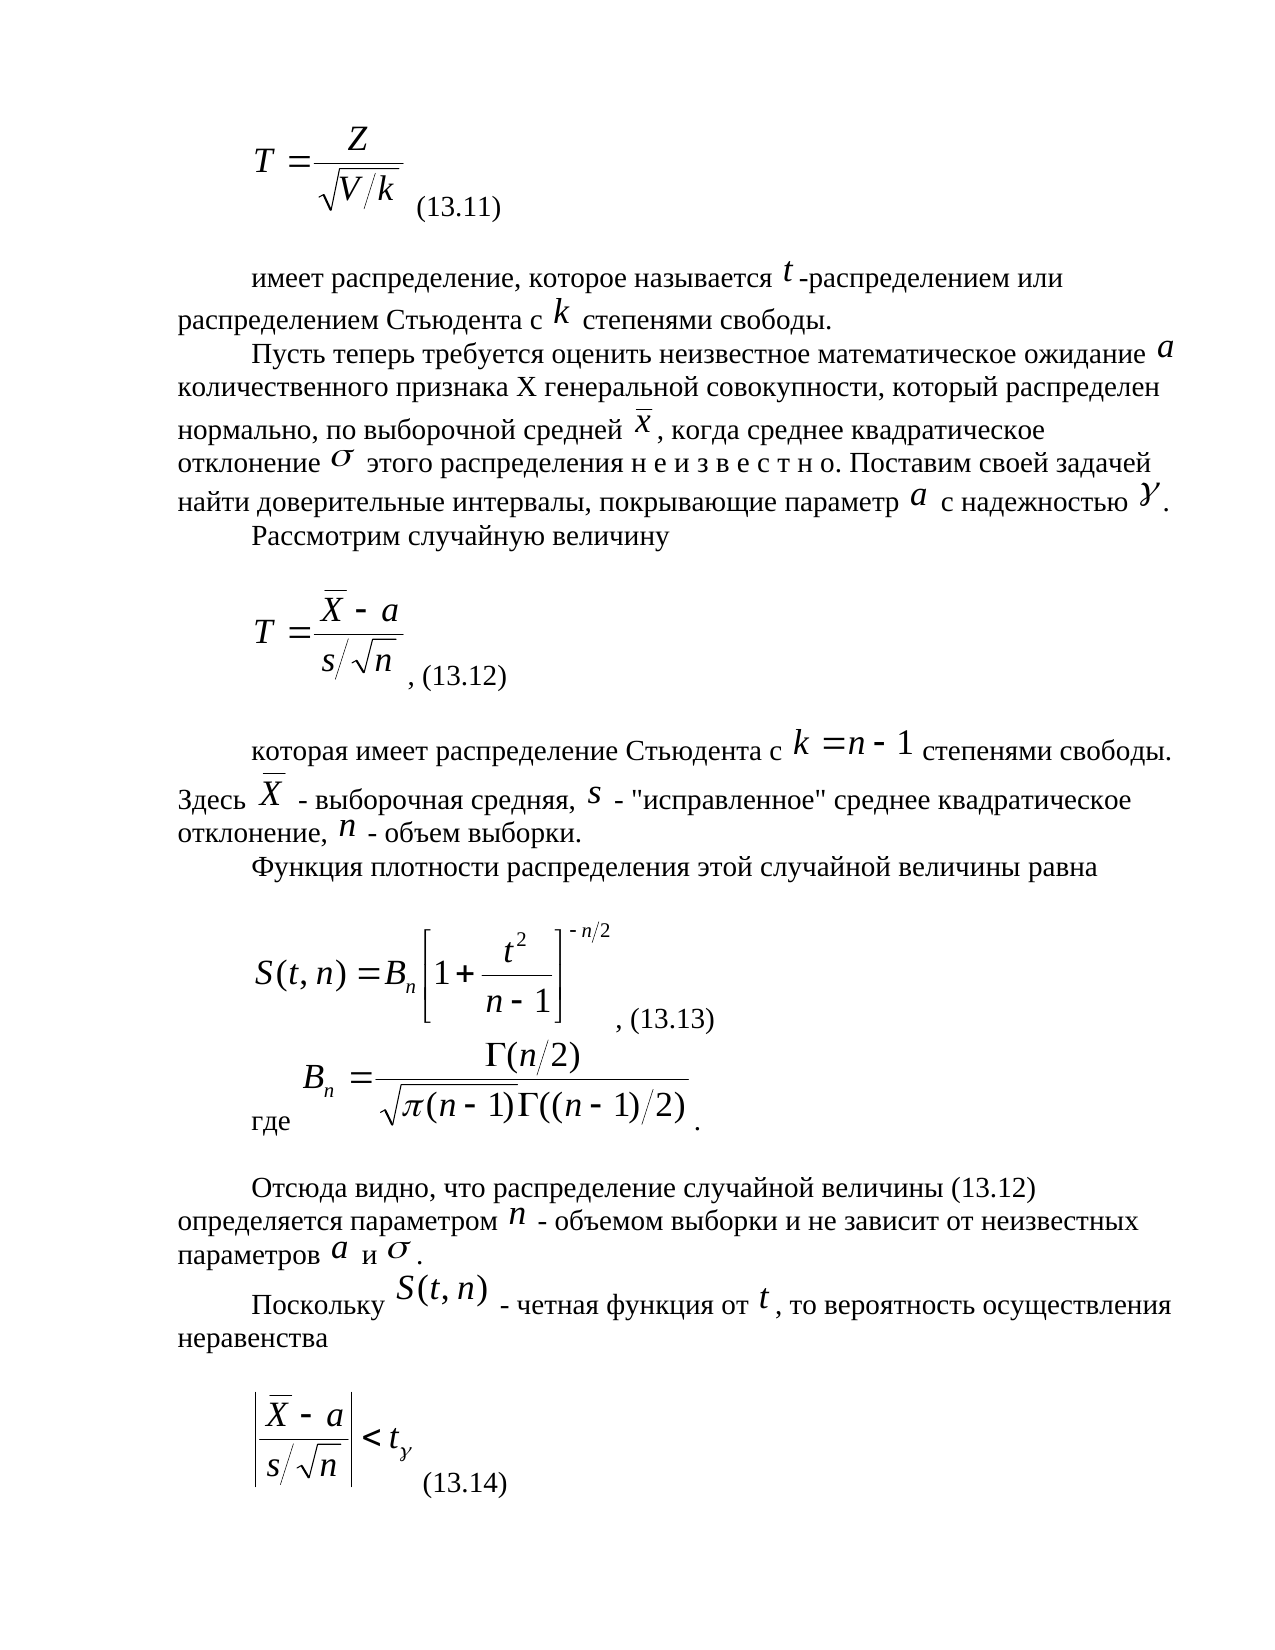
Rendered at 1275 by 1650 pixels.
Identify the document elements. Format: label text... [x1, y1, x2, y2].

text которая имеет распределение Стьюдента с степенями свободы. Здесь - выборочная средняя, - "исправленное" среднее квадратическое отклонение, - объем выборки. [177, 725, 1186, 849]
text Отсюда видно, что распределение случайной величины (13.12) определяется параметром - объемом выборки и не зависит от неизвестных параметров и . [177, 1170, 1186, 1271]
text , (13.13) [177, 916, 1186, 1035]
text где . [177, 1035, 1186, 1136]
text Функция плотности распределения этой случайной величины равна [177, 849, 1186, 882]
text (13.14) [177, 1388, 1186, 1498]
text Пусть теперь требуется оценить неизвестное математическое ожидание количественного признака Х генеральной совокупности, который распределен нормально, по выборочной средней , когда среднее квадратическое отклонение этого распределения н е и з в е с т н о. Поставим своей задачей найти доверительные интервалы, покрывающие параметр с надежностью . [177, 336, 1186, 518]
text Рассмотрим случайную величину [177, 518, 1186, 551]
text , (13.12) [177, 585, 1186, 691]
text Поскольку - четная функция от , то вероятность осуществления неравенства [177, 1271, 1186, 1354]
text (13.11) [177, 118, 1186, 223]
text имеет распределение, которое называется -распределением или распределением Стьюдента с степенями свободы. [177, 256, 1186, 336]
